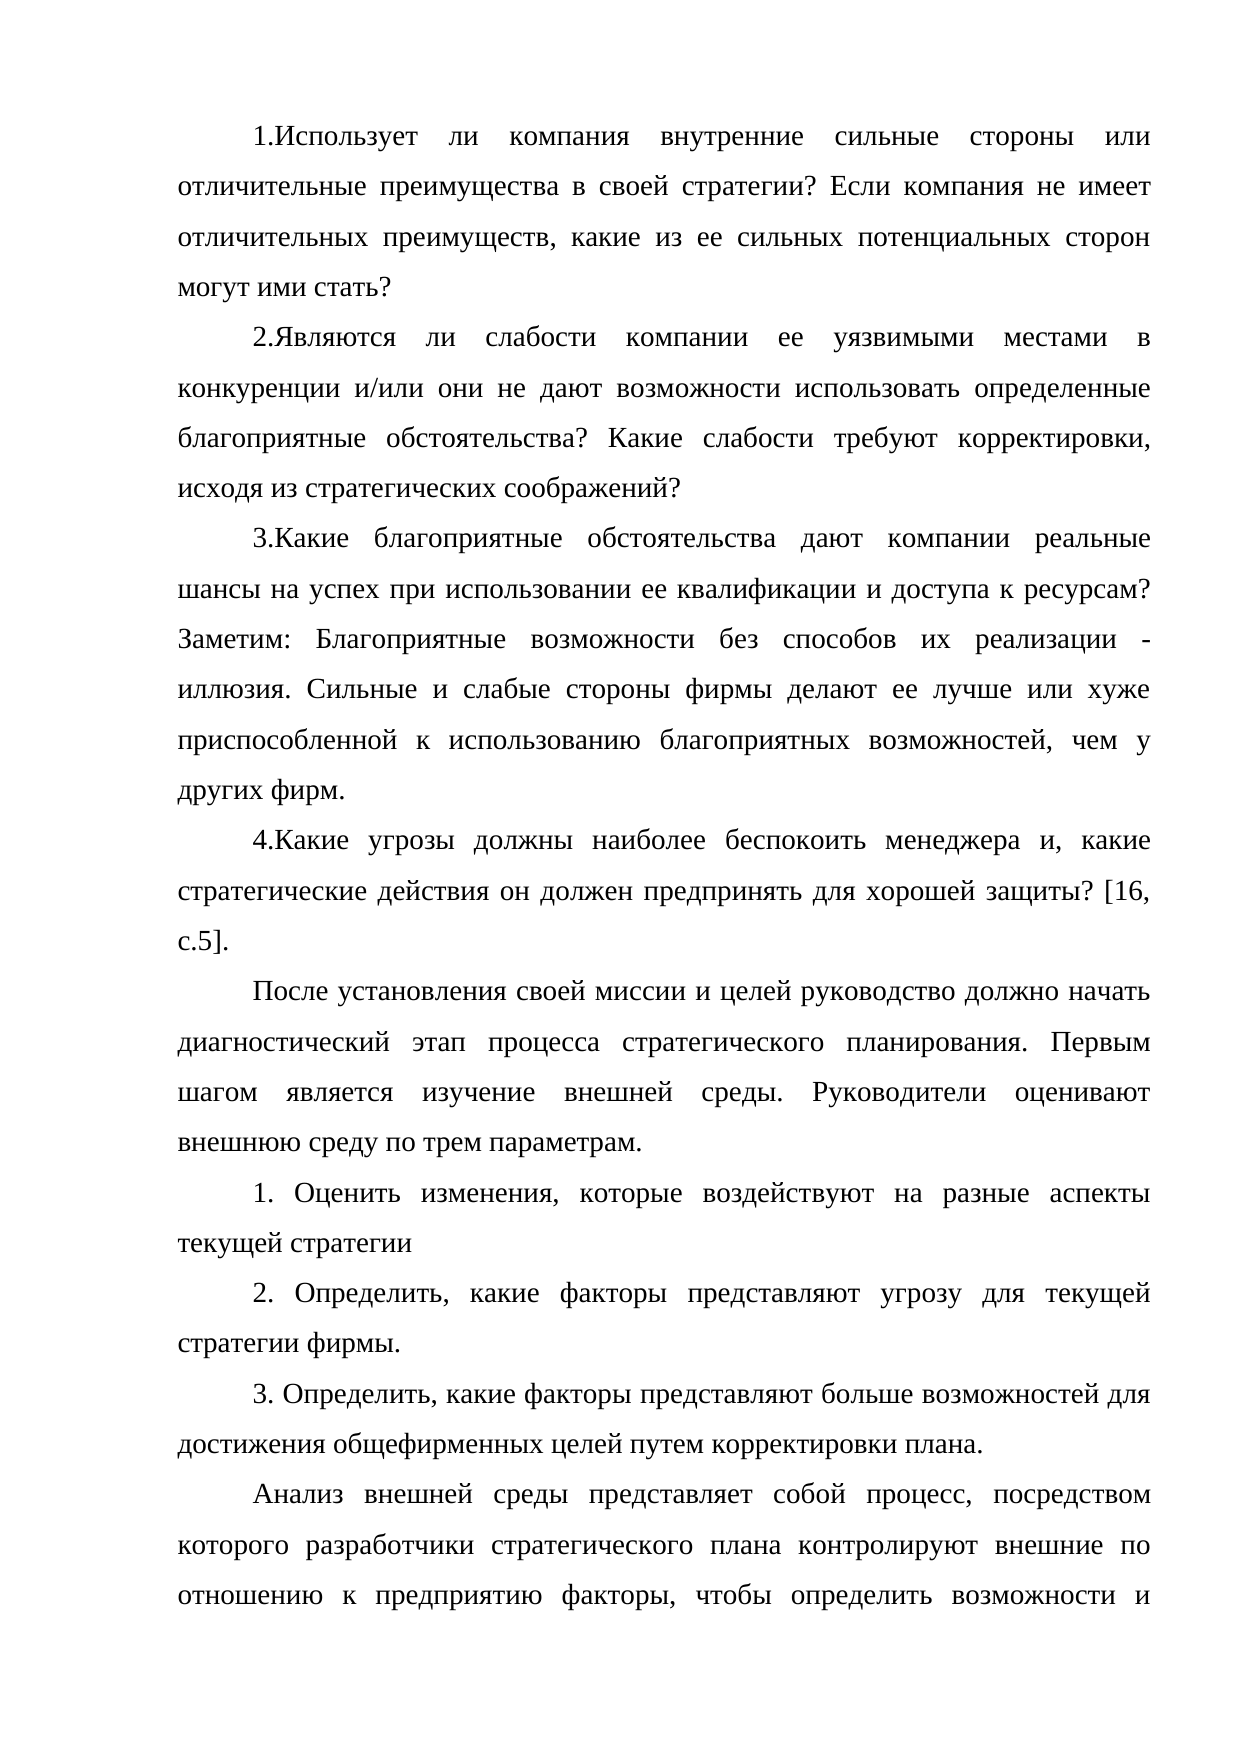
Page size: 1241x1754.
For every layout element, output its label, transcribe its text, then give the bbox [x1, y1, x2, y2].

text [177, 1477, 1152, 1611]
text После установления своей миссии и целей руководство должно начать диагностический этап процесса стратегического планирования. Первым шагом является изучение внешней среды. Руководители оценивают внешнюю среду по трем параметрам. [177, 973, 1152, 1158]
text 1. Оценить изменения, которые воздействуют на разные аспекты текущей стратегии [177, 1175, 1152, 1258]
text 2.Являются ли слабости компании ее уязвимыми местами в конкуренции и/или они не дают возможности использовать определенные благоприятные обстоятельства? Какие слабости требуют корректировки, исходя из стратегических соображений? [177, 319, 1152, 504]
text 2. Определить, какие факторы представляют угрозу для текущей стратегии фирмы. [177, 1275, 1152, 1359]
text 3.Какие благоприятные обстоятельства дают компании реальные шансы на успех при использовании ее квалификации и доступа к ресурсам? Заметим: Благоприятные возможности без способов их реализации - иллюзия. Сильные и слабые стороны фирмы делают ее лучше или хуже приспособленной к использованию благоприятных возможностей, чем у других фирм. [177, 521, 1152, 806]
text 3. Определить, какие факторы представляют больше возможностей для достижения общефирменных целей путем корректировки плана. [177, 1376, 1152, 1460]
text 1.Использует ли компания внутренние сильные стороны или отличительные преимущества в своей стратегии? Если компания не имеет отличительных преимуществ, какие из ее сильных потенциальных сторон могут ими стать? [177, 118, 1152, 303]
text 4.Какие угрозы должны наиболее беспокоить менеджера и, какие стратегические действия он должен предпринять для хорошей защиты? [16, с.5]. [177, 822, 1152, 957]
